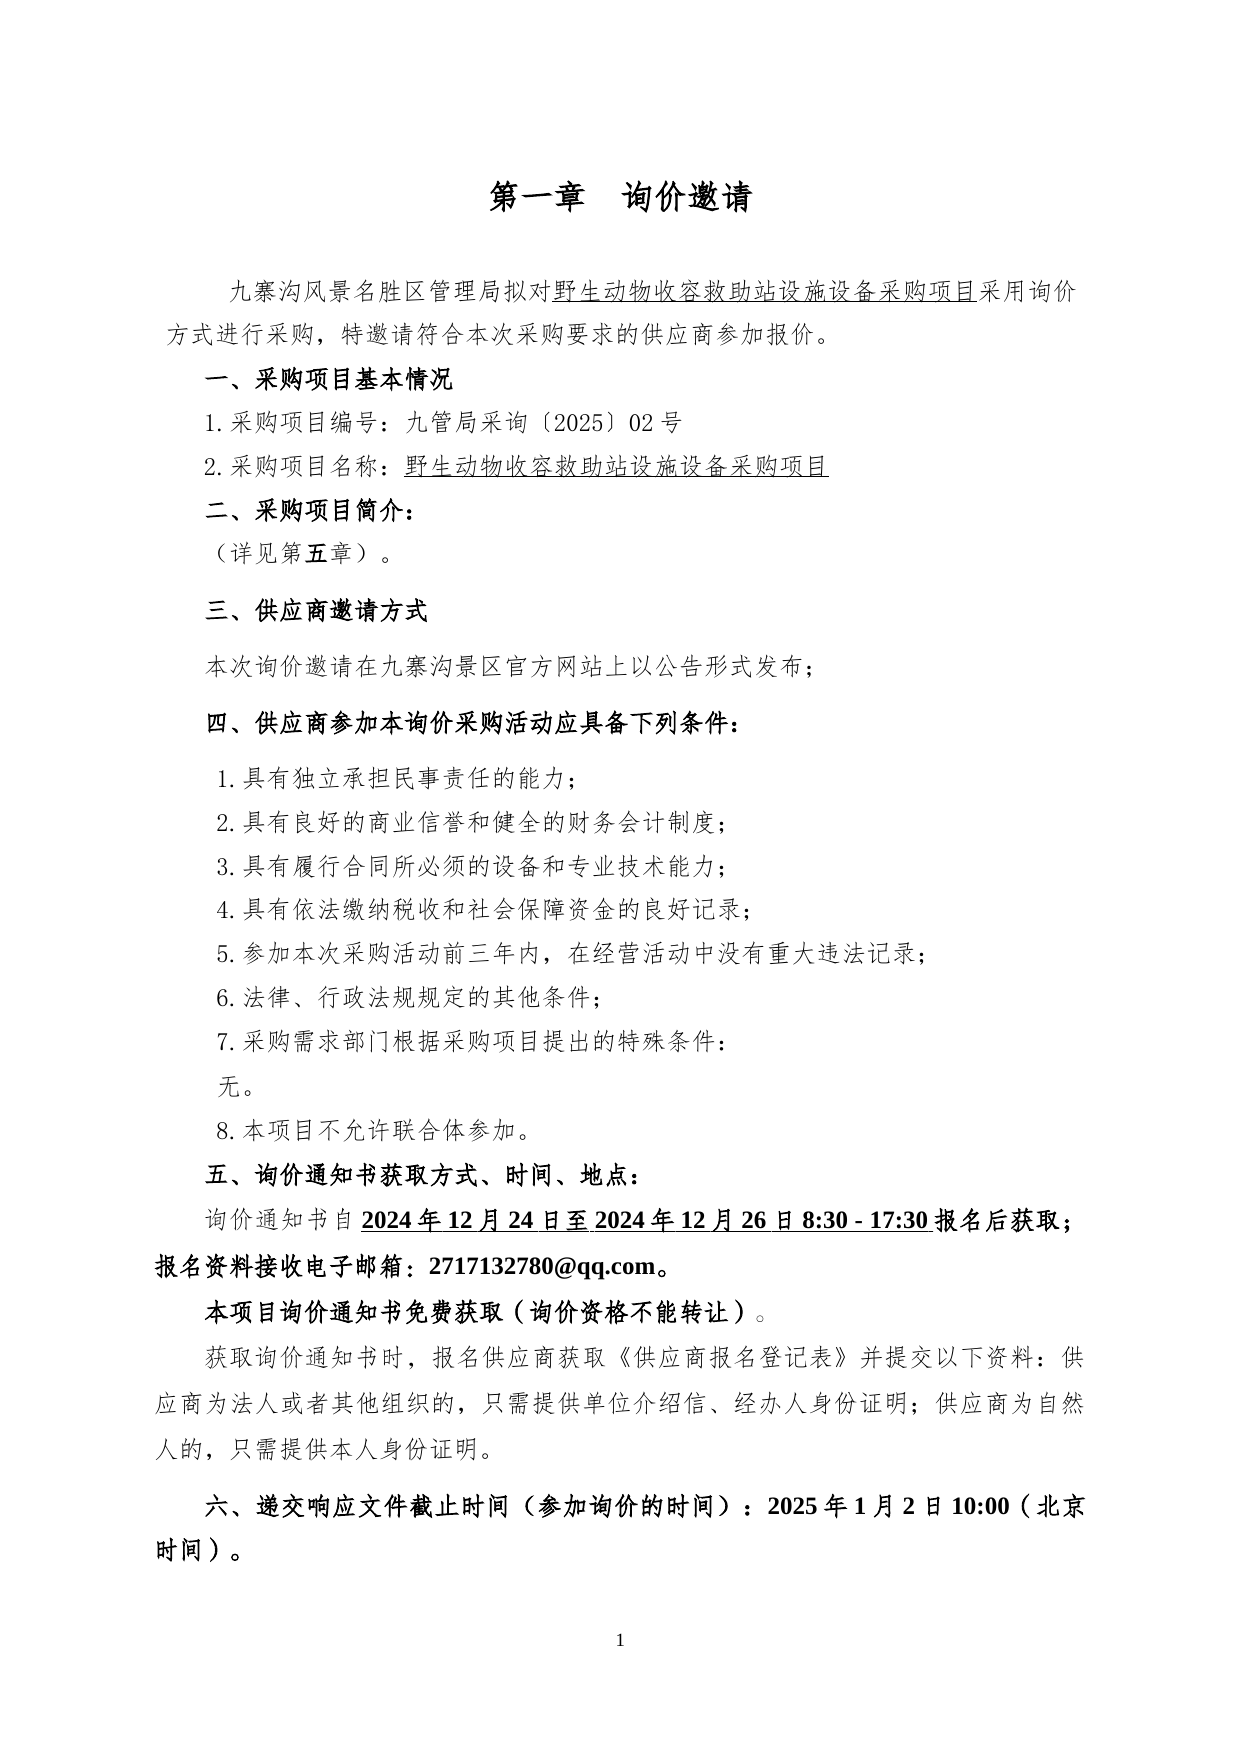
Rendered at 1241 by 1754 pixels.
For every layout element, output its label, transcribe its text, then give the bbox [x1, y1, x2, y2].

text 无。 [153, 1059, 1087, 1105]
text 询价通知书自2024年12月24日至2024年12月26日8:30 - 17:30报名后获取；报名资料接收电子邮箱：2717132780@qq.com。 [153, 1192, 1087, 1284]
text 3.具有履行合同所必须的设备和专业技术能力； [153, 840, 1087, 884]
text 本项目询价通知书免费获取（询价资格不能转让）。 [153, 1284, 1087, 1330]
title 第一章 询价邀请 [153, 175, 1087, 213]
text 2.采购项目名称：野生动物收容救助站设施设备采购项目 [153, 440, 1087, 484]
text 1.具有独立承担民事责任的能力； [153, 753, 1087, 796]
text 六、递交响应文件截止时间（参加询价的时间）：2025年1月2日10:00（北京时间）。 [153, 1480, 1087, 1567]
text 三、供应商邀请方式 [153, 584, 1087, 628]
text 本次询价邀请在九寨沟景区官方网站上以公告形式发布； [153, 640, 1087, 684]
text 获取询价通知书时，报名供应商获取《供应商报名登记表》并提交以下资料：供应商为法人或者其他组织的，只需提供单位介绍信、经办人身份证明；供应商为自然人的，只需提供本人身份证明。 [153, 1330, 1087, 1467]
text 四、供应商参加本询价采购活动应具备下列条件： [153, 696, 1087, 740]
text 4.具有依法缴纳税收和社会保障资金的良好记录； [153, 884, 1087, 928]
text 九寨沟风景名胜区管理局拟对野生动物收容救助站设施设备采购项目采用询价方式进行采购，特邀请符合本次采购要求的供应商参加报价。 [164, 265, 1087, 353]
text 5.参加本次采购活动前三年内，在经营活动中没有重大违法记录； [153, 928, 1087, 971]
text （详见第五章）。 [153, 528, 1087, 571]
text 五、询价通知书获取方式、时间、地点： [153, 1148, 1087, 1192]
text 8.本项目不允许联合体参加。 [153, 1105, 1087, 1148]
text 二、采购项目简介： [153, 484, 1083, 528]
text 1.采购项目编号：九管局采询〔2025〕02号 [153, 396, 1087, 440]
text 一、采购项目基本情况 [153, 353, 1087, 396]
text 6.法律、行政法规规定的其他条件； [153, 971, 1087, 1015]
text 2.具有良好的商业信誉和健全的财务会计制度； [153, 796, 1087, 840]
text 7.采购需求部门根据采购项目提出的特殊条件： [153, 1015, 1087, 1059]
